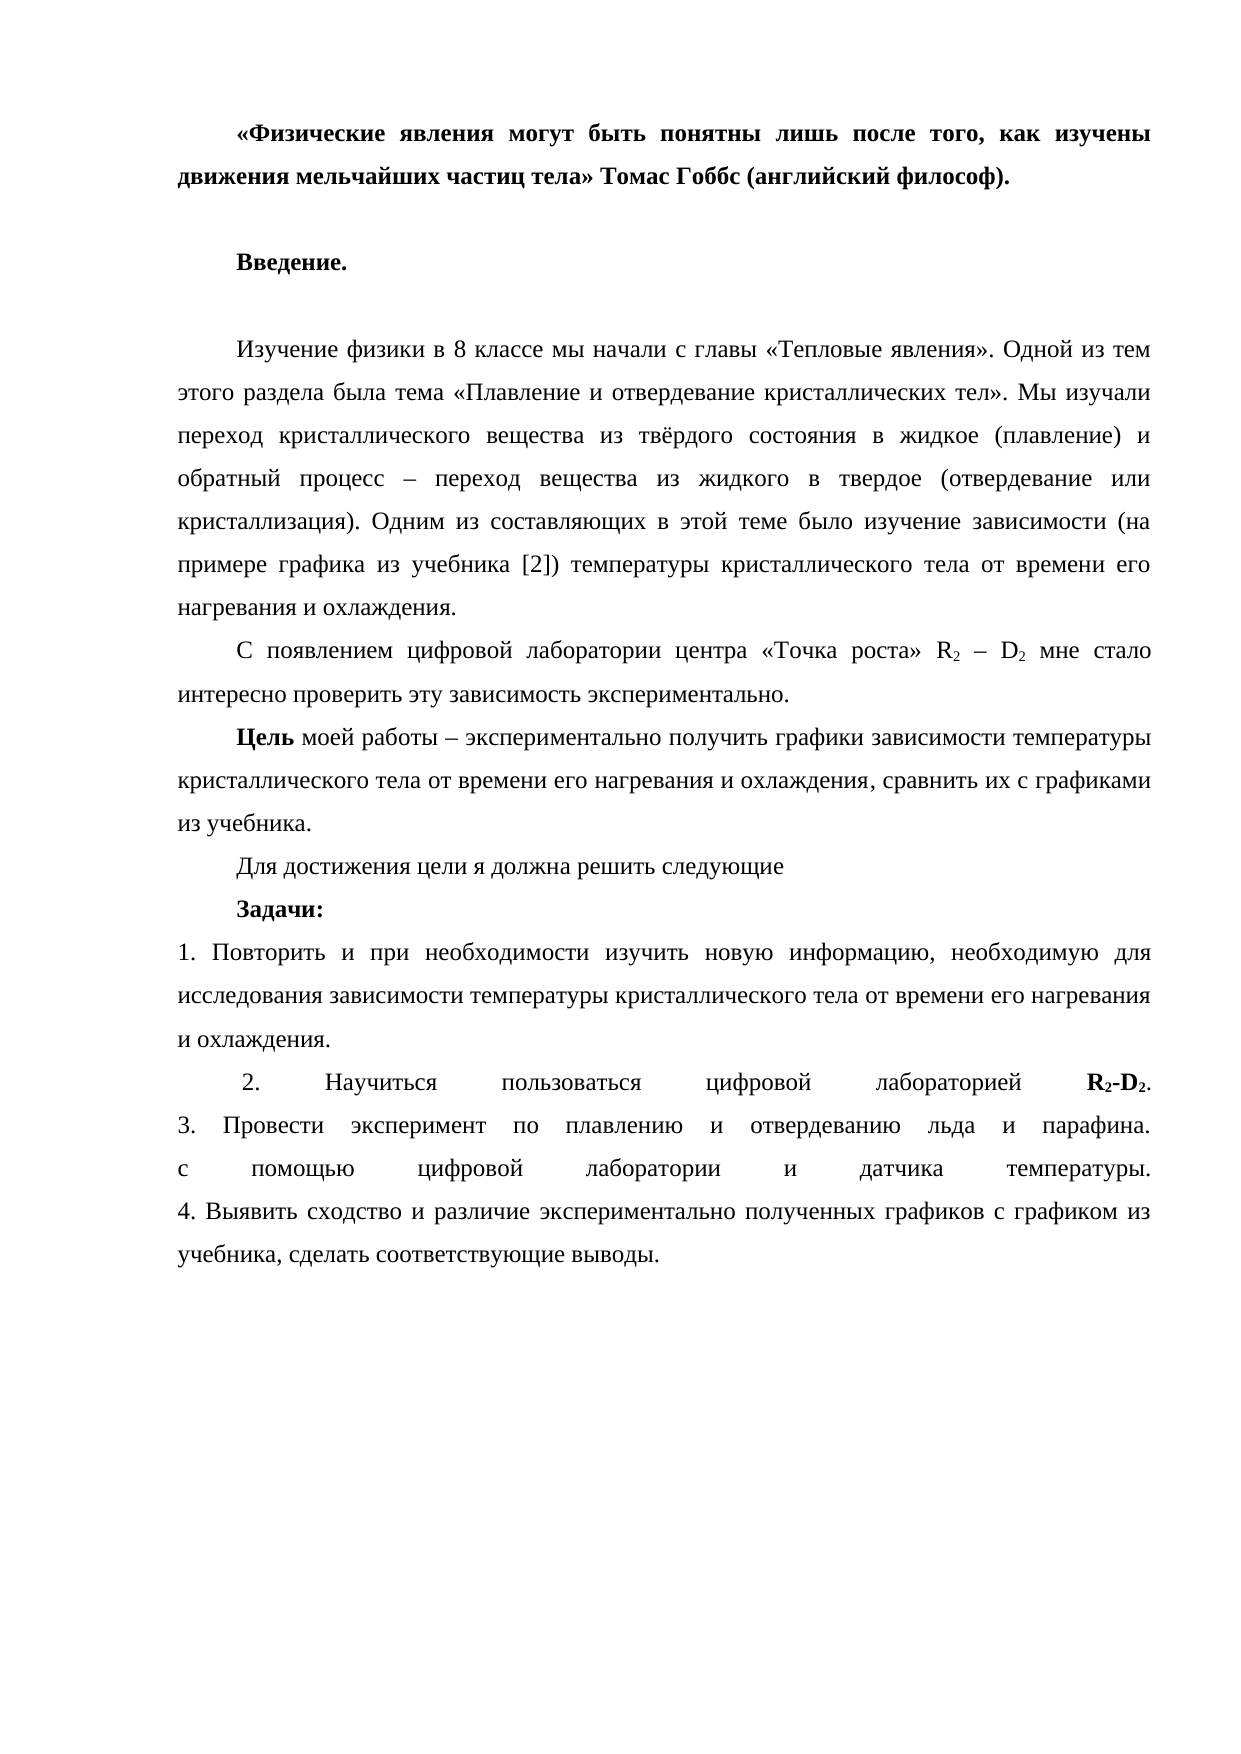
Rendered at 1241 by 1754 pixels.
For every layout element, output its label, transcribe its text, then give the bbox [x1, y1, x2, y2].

text 2. Научиться пользоваться цифровой лабораторией R2-D2. 3. Провести эксперимент по плавлению и отвердеванию льда и парафина. с помощью цифровой лаборатории и датчика температуры. 4. Выявить сходство и различие экспериментально полученных графиков с графиком из учебника, сделать соответствующие выводы. [177, 1067, 1152, 1268]
text «Физические явления могут быть понятны лишь после того, как изучены движения мельчайших частиц тела» Томас Гоббс (английский философ). [177, 118, 1152, 190]
text Для достижения цели я должна решить следующие [177, 851, 1152, 880]
text Задачи: 1. Повторить и при необходимости изучить новую информацию, необходимую для исследования зависимости температуры кристаллического тела от времени его нагревания и охлаждения. [177, 894, 1152, 1052]
text Изучение физики в 8 классе мы начали с главы «Тепловые явления». Одной из тем этого раздела была тема «Плавление и отвердевание кристаллических тел». Мы изучали переход кристаллического вещества из твёрдого состояния в жидкое (плавление) и обратный процесс – переход вещества из жидкого в твердое (отвердевание или кристаллизация). Одним из составляющих в этой теме было изучение зависимости (на примере графика из учебника [2]) температуры кристаллического тела от времени его нагревания и охлаждения. [177, 334, 1152, 621]
text Введение. [177, 247, 1152, 276]
text С появлением цифровой лаборатории центра «Точка роста» R2 – D2 мне стало интересно проверить эту зависимость экспериментально. [177, 636, 1152, 707]
text Цель моей работы – экспериментально получить графики зависимости температуры кристаллического тела от времени его нагревания и охлаждения, сравнить их с графиками из учебника. [177, 722, 1152, 837]
